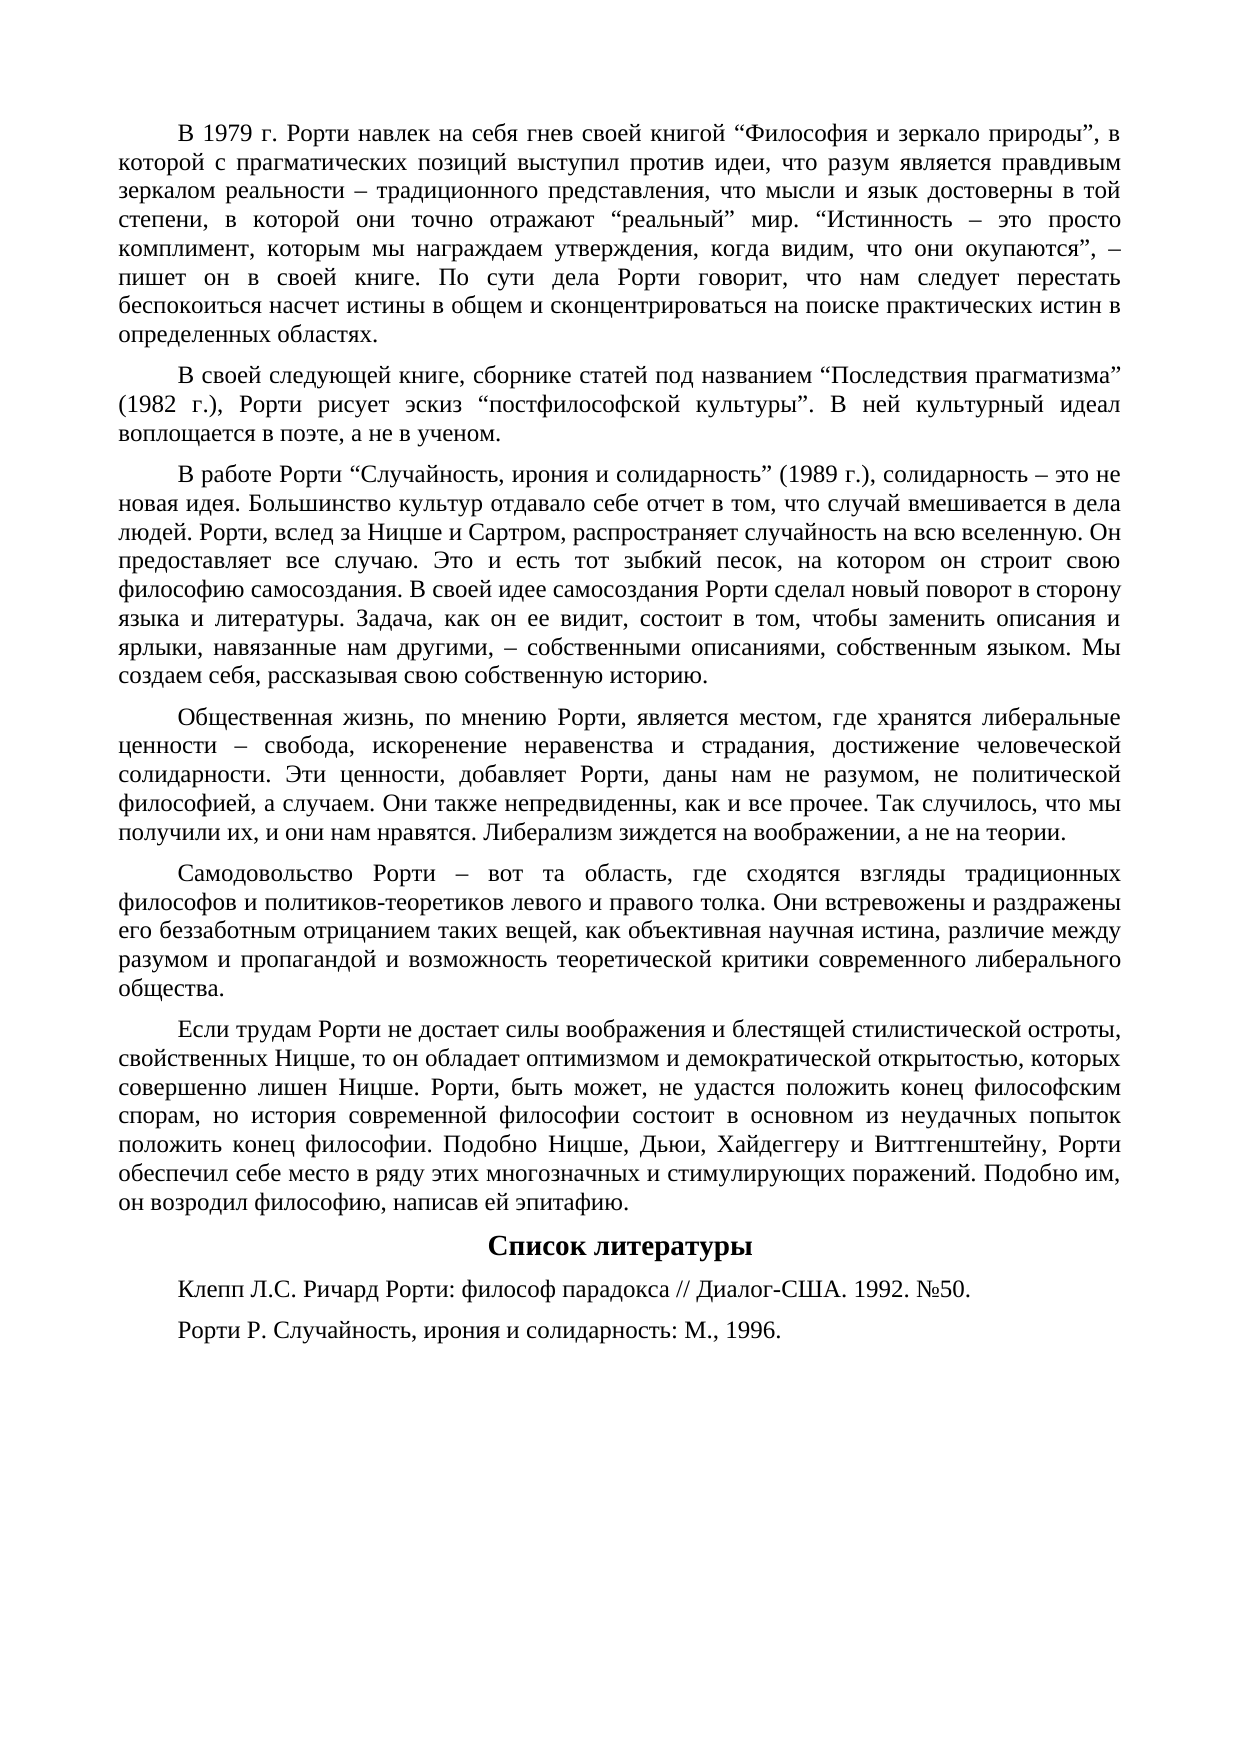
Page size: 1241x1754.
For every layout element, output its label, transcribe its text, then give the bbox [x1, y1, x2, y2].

text Список литературы [118, 1228, 1122, 1262]
text Если трудам Рорти не достает силы воображения и блестящей стилистической остроты, свойственных Ницше, то он обладает оптимизмом и демократической открытостью, которых совершенно лишен Ницше. Рорти, быть может, не удастся положить конец философским спорам, но история современной философии состоит в основном из неудачных попыток положить конец философии. Подобно Ницше, Дьюи, Хайдеггеру и Виттгенштейну, Рорти обеспечил себе место в ряду этих многозначных и стимулирующих поражений. Подобно им, он возродил философию, написав ей эпитафию. [118, 1014, 1122, 1216]
text Рорти Р. Случайность, ирония и солидарность: М., 1996. [118, 1315, 1122, 1344]
text Общественная жизнь, по мнению Рорти, является местом, где хранятся либеральные ценности – свобода, искоренение неравенства и страдания, достижение человеческой солидарности. Эти ценности, добавляет Рорти, даны нам не разумом, не политической философией, а случаем. Они также непредвиденны, как и все прочее. Так случилось, что мы получили их, и они нам нравятся. Либерализм зиждется на воображении, а не на теории. [118, 702, 1122, 846]
text В . Рорти навлек на себя гнев своей книгой “Философия и зеркало природы”, в которой с прагматических позиций выступил против идеи, что разум является правдивым зеркалом реальности – традиционного представления, что мысли и язык достоверны в той степени, в которой они точно отражают “реальный” мир. “Истинность – это просто комплимент, которым мы награждаем утверждения, когда видим, что они окупаются”, – пишет он в своей книге. По сути дела Рорти говорит, что нам следует перестать беспокоиться насчет истины в общем и сконцентрироваться на поиске практических истин в определенных областях. [118, 118, 1122, 348]
text В своей следующей книге, сборнике статей под названием “Последствия прагматизма” (.), Рорти рисует эскиз “постфилософской культуры”. В ней культурный идеал воплощается в поэте, а не в ученом. [118, 361, 1122, 447]
text В работе Рорти “Случайность, ирония и солидарность” (.), солидарность – это не новая идея. Большинство культур отдавало себе отчет в том, что случай вмешивается в дела людей. Рорти, вслед за Ницше и Сартром, распространяет случайность на всю вселенную. Он предоставляет все случаю. Это и есть тот зыбкий песок, на котором он строит свою философию самосоздания. В своей идее самосоздания Рорти сделал новый поворот в сторону языка и литературы. Задача, как он ее видит, состоит в том, чтобы заменить описания и ярлыки, навязанные нам другими, – собственными описаниями, собственным языком. Мы создаем себя, рассказывая свою собственную историю. [118, 459, 1122, 689]
text Самодовольство Рорти – вот та область, где сходятся взгляды традиционных философов и политиков-теоретиков левого и правого толка. Они встревожены и раздражены его беззаботным отрицанием таких вещей, как объективная научная истина, различие между разумом и пропагандой и возможность теоретической критики современного либерального общества. [118, 858, 1122, 1002]
text Клепп Л.С. Ричард Рорти: философ парадокса // Диалог-США. 1992. №50. [118, 1274, 1122, 1303]
